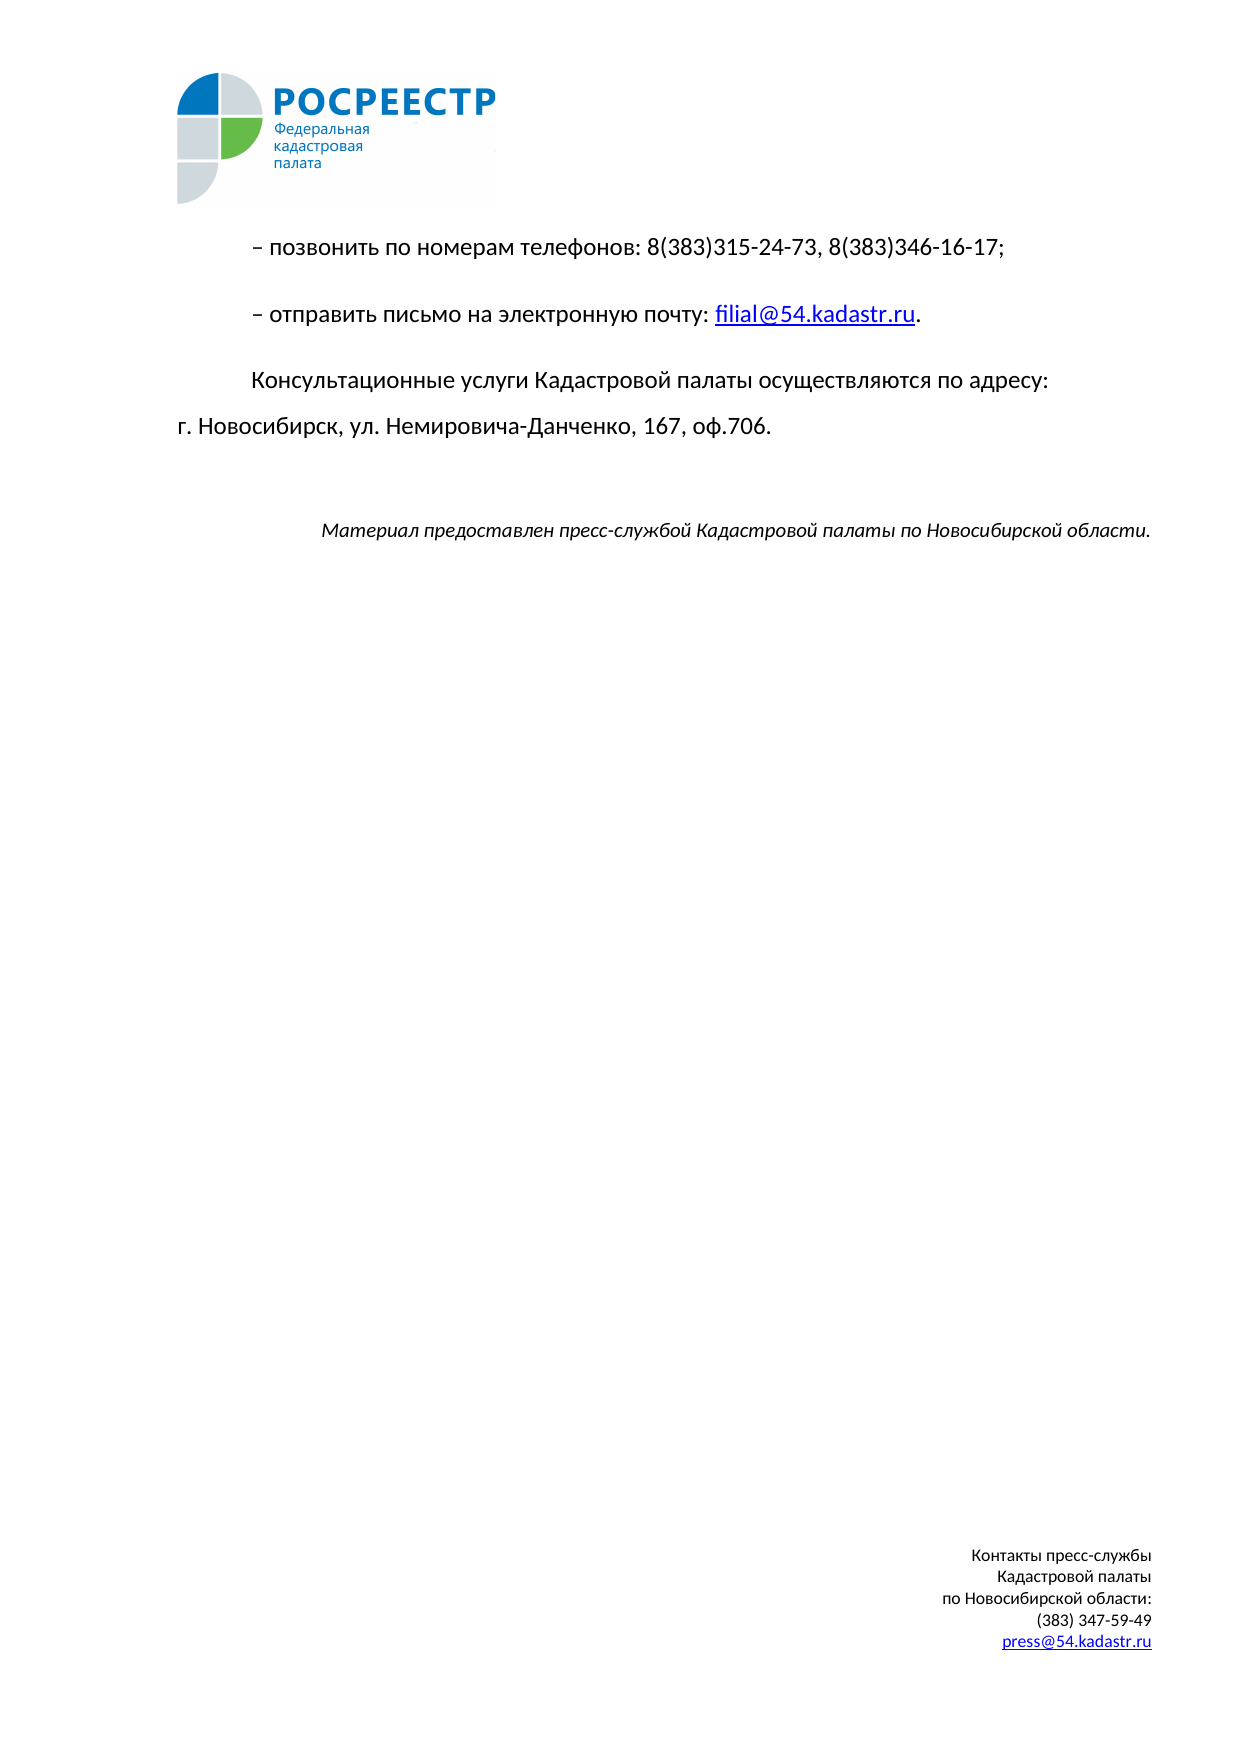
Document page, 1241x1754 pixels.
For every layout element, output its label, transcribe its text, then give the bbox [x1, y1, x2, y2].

text Консультационные услуги Кадастровой палаты осуществляются по адресу: г. Новосибирск, ул. Немировича-Данченко, 167, оф.706. [177, 364, 1152, 483]
text – отправить письмо на электронную почту: filial@54.kadastr.ru. [177, 298, 1152, 328]
text Материал предоставлен пресс-службой Кадастровой палаты по Новосибирской области. [177, 518, 1152, 543]
text – позвонить по номерам телефонов: 8(383)315-24-73, 8(383)346-16-17; [177, 231, 1152, 262]
picture [177, 73, 496, 204]
